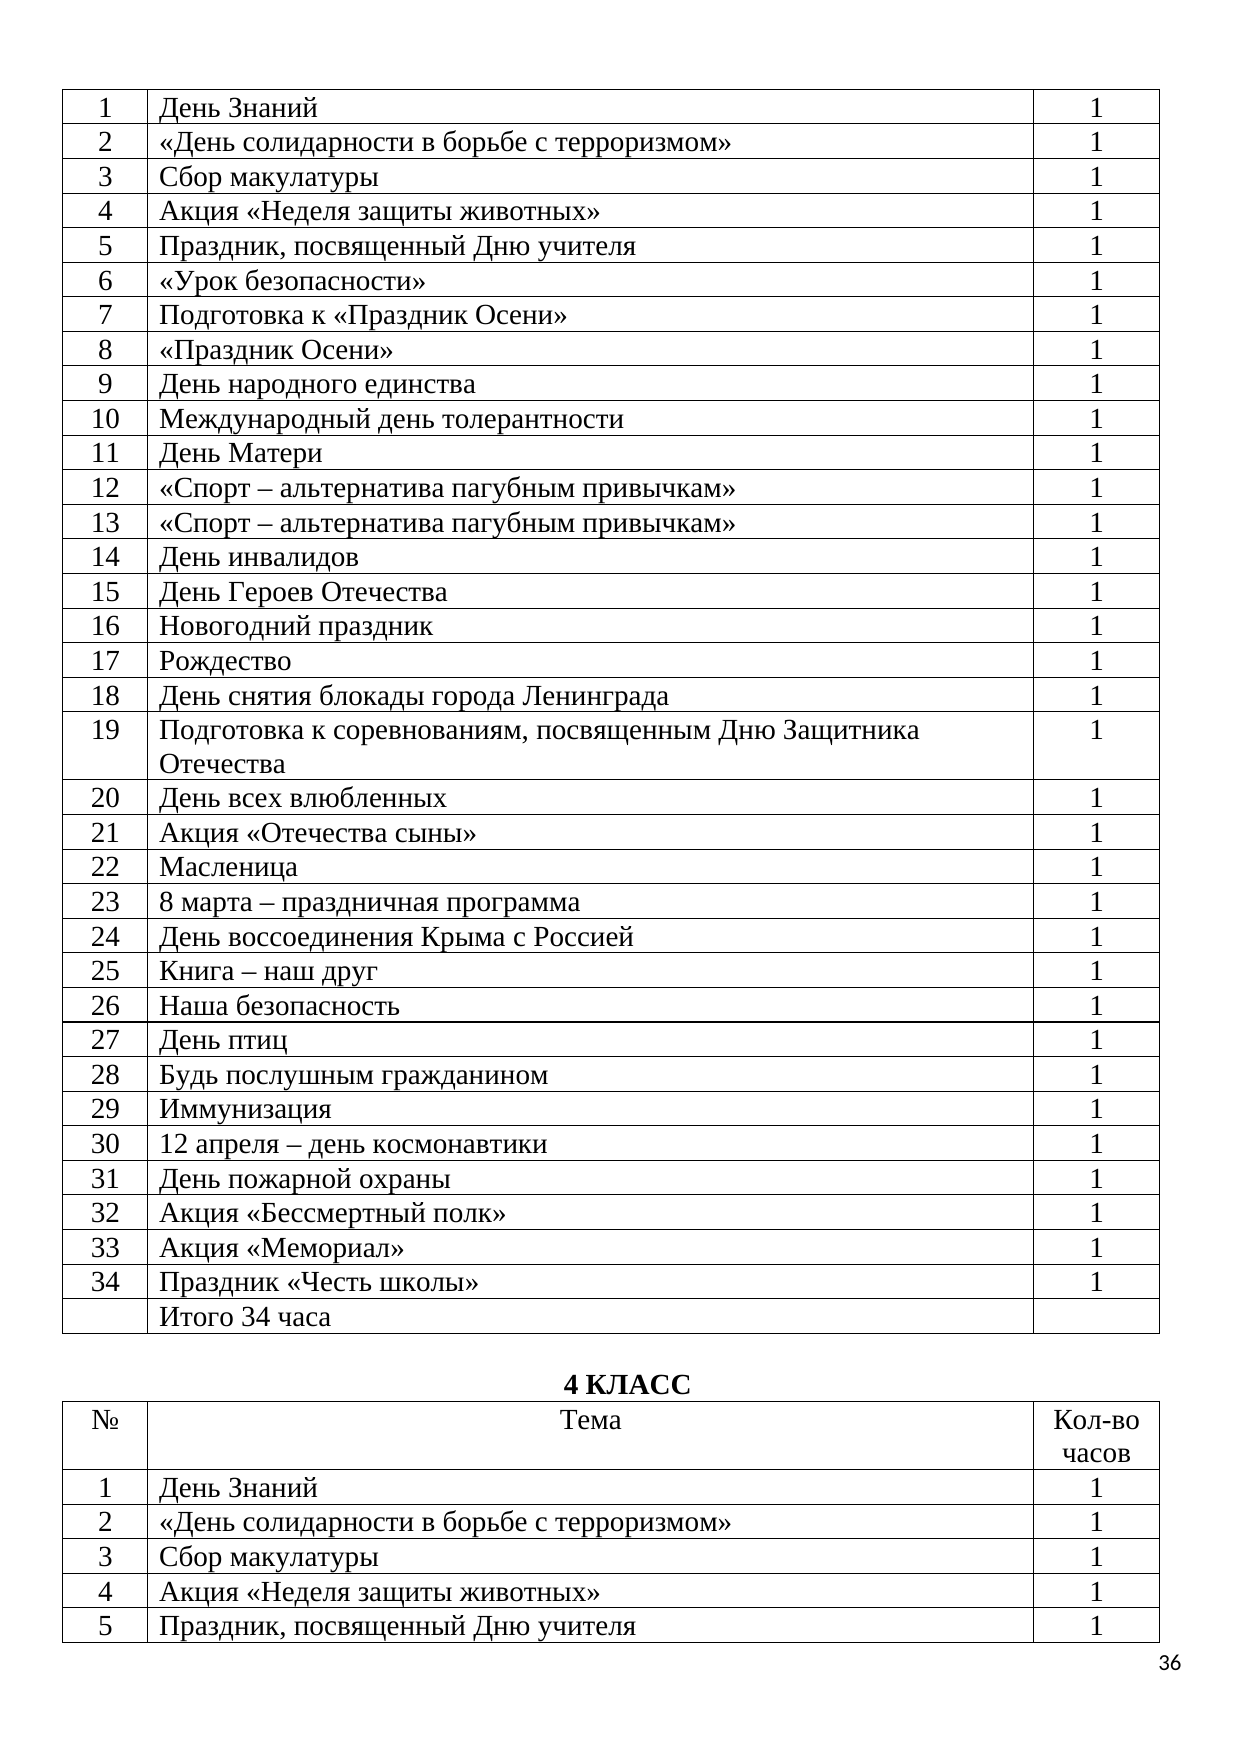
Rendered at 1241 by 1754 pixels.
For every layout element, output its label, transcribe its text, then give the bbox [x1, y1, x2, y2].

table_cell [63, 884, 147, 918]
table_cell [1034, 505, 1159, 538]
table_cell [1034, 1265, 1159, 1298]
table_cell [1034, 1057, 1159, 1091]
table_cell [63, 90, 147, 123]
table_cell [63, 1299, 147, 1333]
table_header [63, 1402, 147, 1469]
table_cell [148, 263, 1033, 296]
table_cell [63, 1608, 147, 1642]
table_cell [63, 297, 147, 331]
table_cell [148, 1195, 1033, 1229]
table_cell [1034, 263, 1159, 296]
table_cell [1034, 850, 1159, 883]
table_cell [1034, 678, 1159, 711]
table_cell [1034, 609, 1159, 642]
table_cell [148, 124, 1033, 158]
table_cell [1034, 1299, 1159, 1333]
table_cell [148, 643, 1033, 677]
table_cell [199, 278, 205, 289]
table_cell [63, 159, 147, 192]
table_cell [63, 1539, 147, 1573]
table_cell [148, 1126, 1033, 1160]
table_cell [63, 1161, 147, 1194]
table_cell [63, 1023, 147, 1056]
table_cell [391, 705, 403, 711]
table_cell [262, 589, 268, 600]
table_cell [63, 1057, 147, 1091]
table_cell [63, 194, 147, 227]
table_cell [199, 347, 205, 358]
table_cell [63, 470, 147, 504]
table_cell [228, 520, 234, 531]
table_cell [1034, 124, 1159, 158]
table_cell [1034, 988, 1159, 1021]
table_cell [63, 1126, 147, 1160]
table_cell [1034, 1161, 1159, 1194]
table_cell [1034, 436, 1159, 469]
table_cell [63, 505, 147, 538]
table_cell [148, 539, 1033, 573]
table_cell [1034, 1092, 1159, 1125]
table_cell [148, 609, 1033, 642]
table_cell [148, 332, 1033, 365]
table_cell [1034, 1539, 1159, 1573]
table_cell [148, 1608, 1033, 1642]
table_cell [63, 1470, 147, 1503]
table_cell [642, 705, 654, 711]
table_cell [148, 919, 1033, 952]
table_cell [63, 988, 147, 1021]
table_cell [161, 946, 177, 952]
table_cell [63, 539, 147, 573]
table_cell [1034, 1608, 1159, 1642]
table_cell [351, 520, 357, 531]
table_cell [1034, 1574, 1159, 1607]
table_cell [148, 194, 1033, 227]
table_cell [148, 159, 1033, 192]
text 4 КЛАСС [74, 1367, 1181, 1401]
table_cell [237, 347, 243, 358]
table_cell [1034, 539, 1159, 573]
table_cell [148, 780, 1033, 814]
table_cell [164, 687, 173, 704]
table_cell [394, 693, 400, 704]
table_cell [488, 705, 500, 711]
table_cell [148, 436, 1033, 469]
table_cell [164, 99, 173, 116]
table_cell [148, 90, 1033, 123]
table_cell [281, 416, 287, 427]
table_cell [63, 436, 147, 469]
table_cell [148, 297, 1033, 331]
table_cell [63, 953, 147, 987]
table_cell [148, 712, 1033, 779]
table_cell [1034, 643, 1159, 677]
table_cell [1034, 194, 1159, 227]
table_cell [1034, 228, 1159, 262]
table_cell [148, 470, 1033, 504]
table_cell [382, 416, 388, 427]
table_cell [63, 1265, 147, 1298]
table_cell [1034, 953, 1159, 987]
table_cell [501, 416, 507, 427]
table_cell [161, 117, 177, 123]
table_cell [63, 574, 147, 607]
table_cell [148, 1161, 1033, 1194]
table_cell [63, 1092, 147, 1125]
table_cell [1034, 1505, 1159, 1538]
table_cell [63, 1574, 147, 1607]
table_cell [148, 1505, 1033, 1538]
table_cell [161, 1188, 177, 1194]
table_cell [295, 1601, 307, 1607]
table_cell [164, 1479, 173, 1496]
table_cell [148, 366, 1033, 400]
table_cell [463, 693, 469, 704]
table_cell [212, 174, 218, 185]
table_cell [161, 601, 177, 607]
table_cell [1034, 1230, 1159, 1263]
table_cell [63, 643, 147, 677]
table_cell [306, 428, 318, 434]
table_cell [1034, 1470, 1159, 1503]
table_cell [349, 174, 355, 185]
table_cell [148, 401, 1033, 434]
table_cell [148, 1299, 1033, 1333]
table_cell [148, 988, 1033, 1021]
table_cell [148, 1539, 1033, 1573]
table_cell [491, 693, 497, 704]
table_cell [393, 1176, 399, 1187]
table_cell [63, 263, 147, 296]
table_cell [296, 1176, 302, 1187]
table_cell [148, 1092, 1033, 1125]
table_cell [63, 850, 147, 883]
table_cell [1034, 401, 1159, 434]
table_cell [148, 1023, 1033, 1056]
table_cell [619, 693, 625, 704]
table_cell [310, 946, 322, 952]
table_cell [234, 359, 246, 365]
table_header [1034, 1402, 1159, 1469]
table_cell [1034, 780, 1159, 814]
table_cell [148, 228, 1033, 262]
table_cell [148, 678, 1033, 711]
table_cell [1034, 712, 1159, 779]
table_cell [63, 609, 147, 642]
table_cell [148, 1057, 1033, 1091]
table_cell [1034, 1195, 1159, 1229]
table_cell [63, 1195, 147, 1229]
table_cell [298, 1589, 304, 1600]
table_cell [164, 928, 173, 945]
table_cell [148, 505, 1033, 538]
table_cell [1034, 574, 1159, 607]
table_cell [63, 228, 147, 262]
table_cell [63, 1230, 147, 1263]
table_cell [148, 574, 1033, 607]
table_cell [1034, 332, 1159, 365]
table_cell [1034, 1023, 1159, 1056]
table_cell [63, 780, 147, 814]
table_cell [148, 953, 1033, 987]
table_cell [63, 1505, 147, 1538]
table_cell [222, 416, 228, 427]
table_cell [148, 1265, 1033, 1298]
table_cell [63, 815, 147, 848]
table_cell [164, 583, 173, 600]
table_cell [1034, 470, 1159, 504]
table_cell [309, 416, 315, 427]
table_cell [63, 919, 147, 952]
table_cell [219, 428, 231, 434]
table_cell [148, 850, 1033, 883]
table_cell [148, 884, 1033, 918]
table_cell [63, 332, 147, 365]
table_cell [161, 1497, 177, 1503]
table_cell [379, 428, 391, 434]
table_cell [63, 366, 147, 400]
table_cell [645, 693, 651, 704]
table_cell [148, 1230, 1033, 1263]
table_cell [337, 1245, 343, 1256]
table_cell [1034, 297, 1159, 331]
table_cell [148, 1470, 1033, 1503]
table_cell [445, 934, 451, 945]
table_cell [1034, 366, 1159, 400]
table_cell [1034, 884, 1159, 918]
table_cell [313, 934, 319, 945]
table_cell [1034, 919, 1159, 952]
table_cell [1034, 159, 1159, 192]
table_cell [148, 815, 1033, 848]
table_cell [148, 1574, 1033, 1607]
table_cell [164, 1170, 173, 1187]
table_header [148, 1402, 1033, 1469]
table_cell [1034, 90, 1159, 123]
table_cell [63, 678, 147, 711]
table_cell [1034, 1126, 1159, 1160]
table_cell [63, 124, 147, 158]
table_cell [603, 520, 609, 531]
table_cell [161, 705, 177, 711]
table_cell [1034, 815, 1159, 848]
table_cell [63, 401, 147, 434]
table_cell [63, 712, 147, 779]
